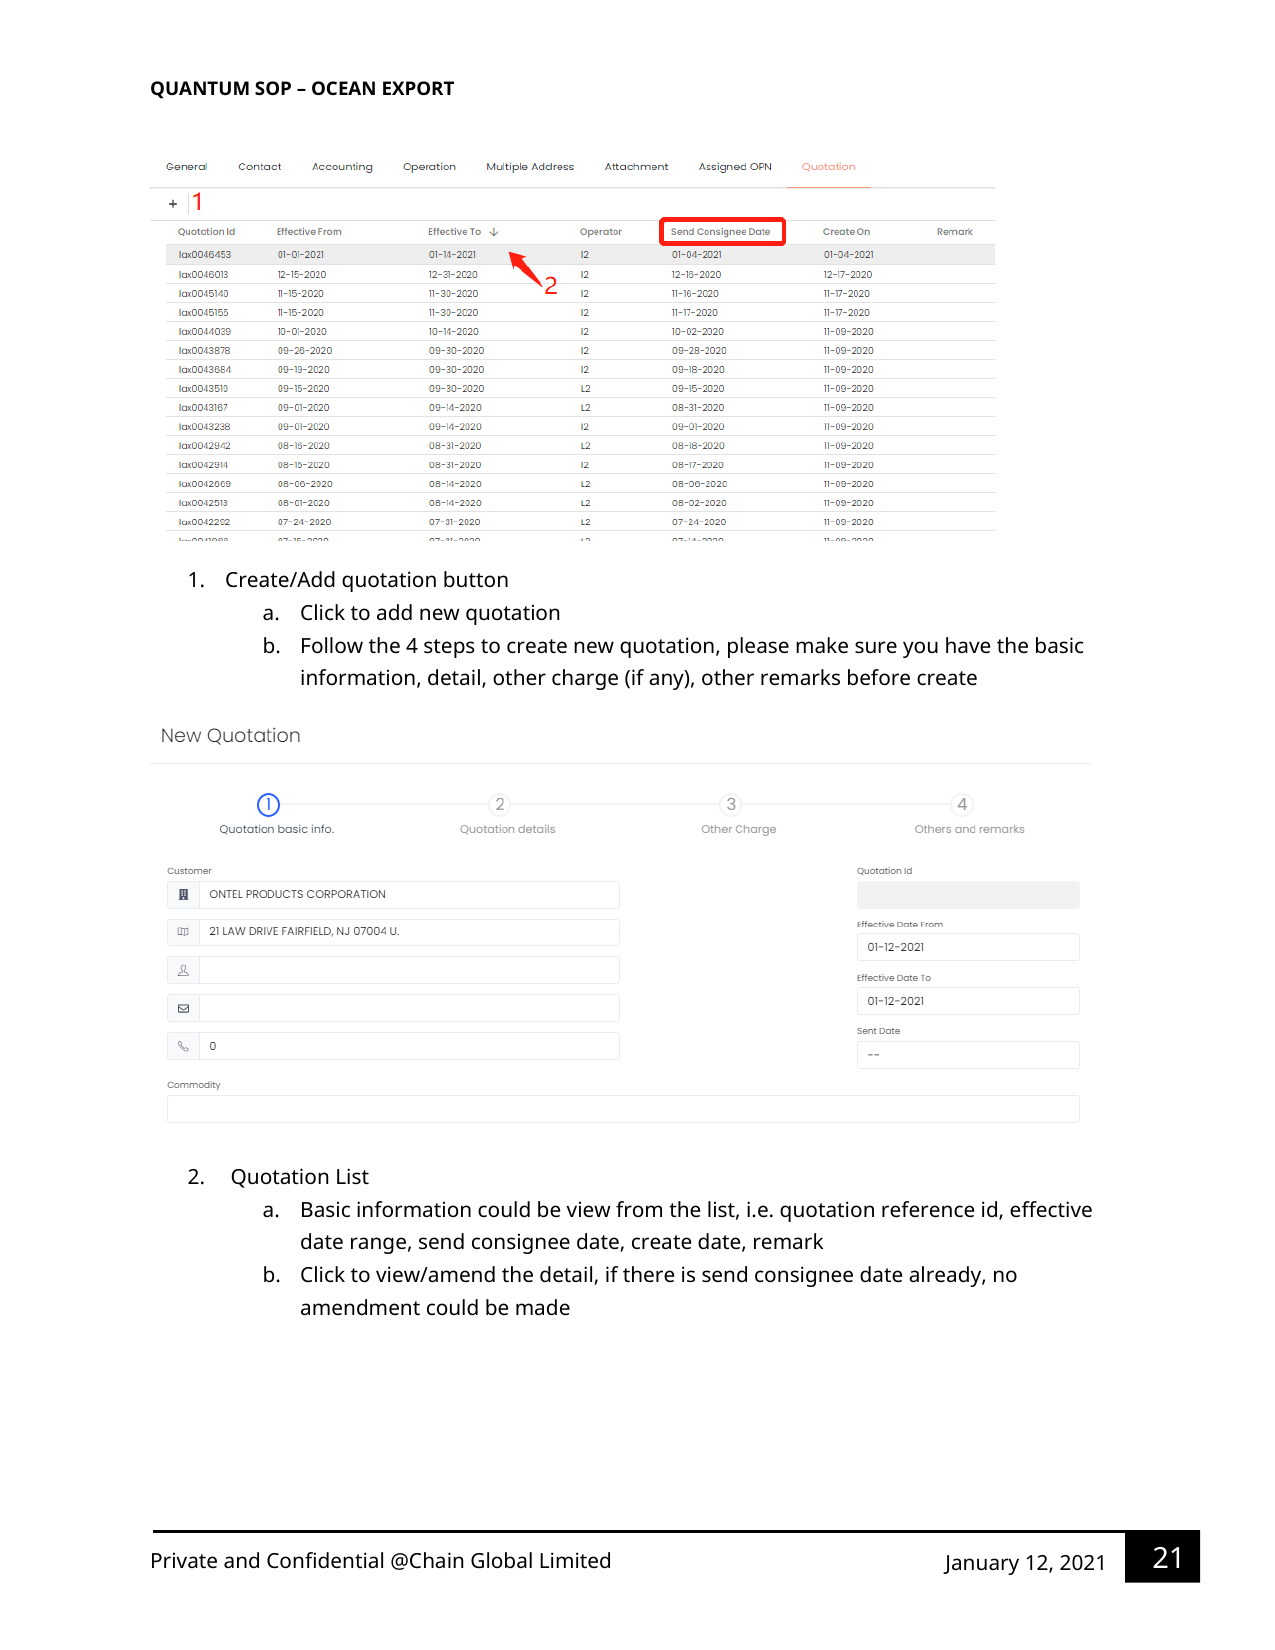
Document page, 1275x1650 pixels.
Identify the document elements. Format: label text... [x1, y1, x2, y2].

list Click to view/amend the detail, if there is send consignee date already, no amendment could be made [262, 1260, 1125, 1321]
list Follow the 4 steps to create new quotation, please make sure you have the basic information, detail, other charge (if any), other remarks before create [262, 631, 1125, 692]
list Quotation List [187, 1162, 1125, 1191]
list Basic information could be view from the list, i.e. quotation reference id, effective date range, send consignee date, create date, remark [262, 1195, 1125, 1256]
picture [150, 716, 1092, 1138]
list Click to add new quotation [262, 598, 1125, 627]
picture [150, 150, 996, 541]
list Create/Add quotation button [187, 566, 1125, 594]
